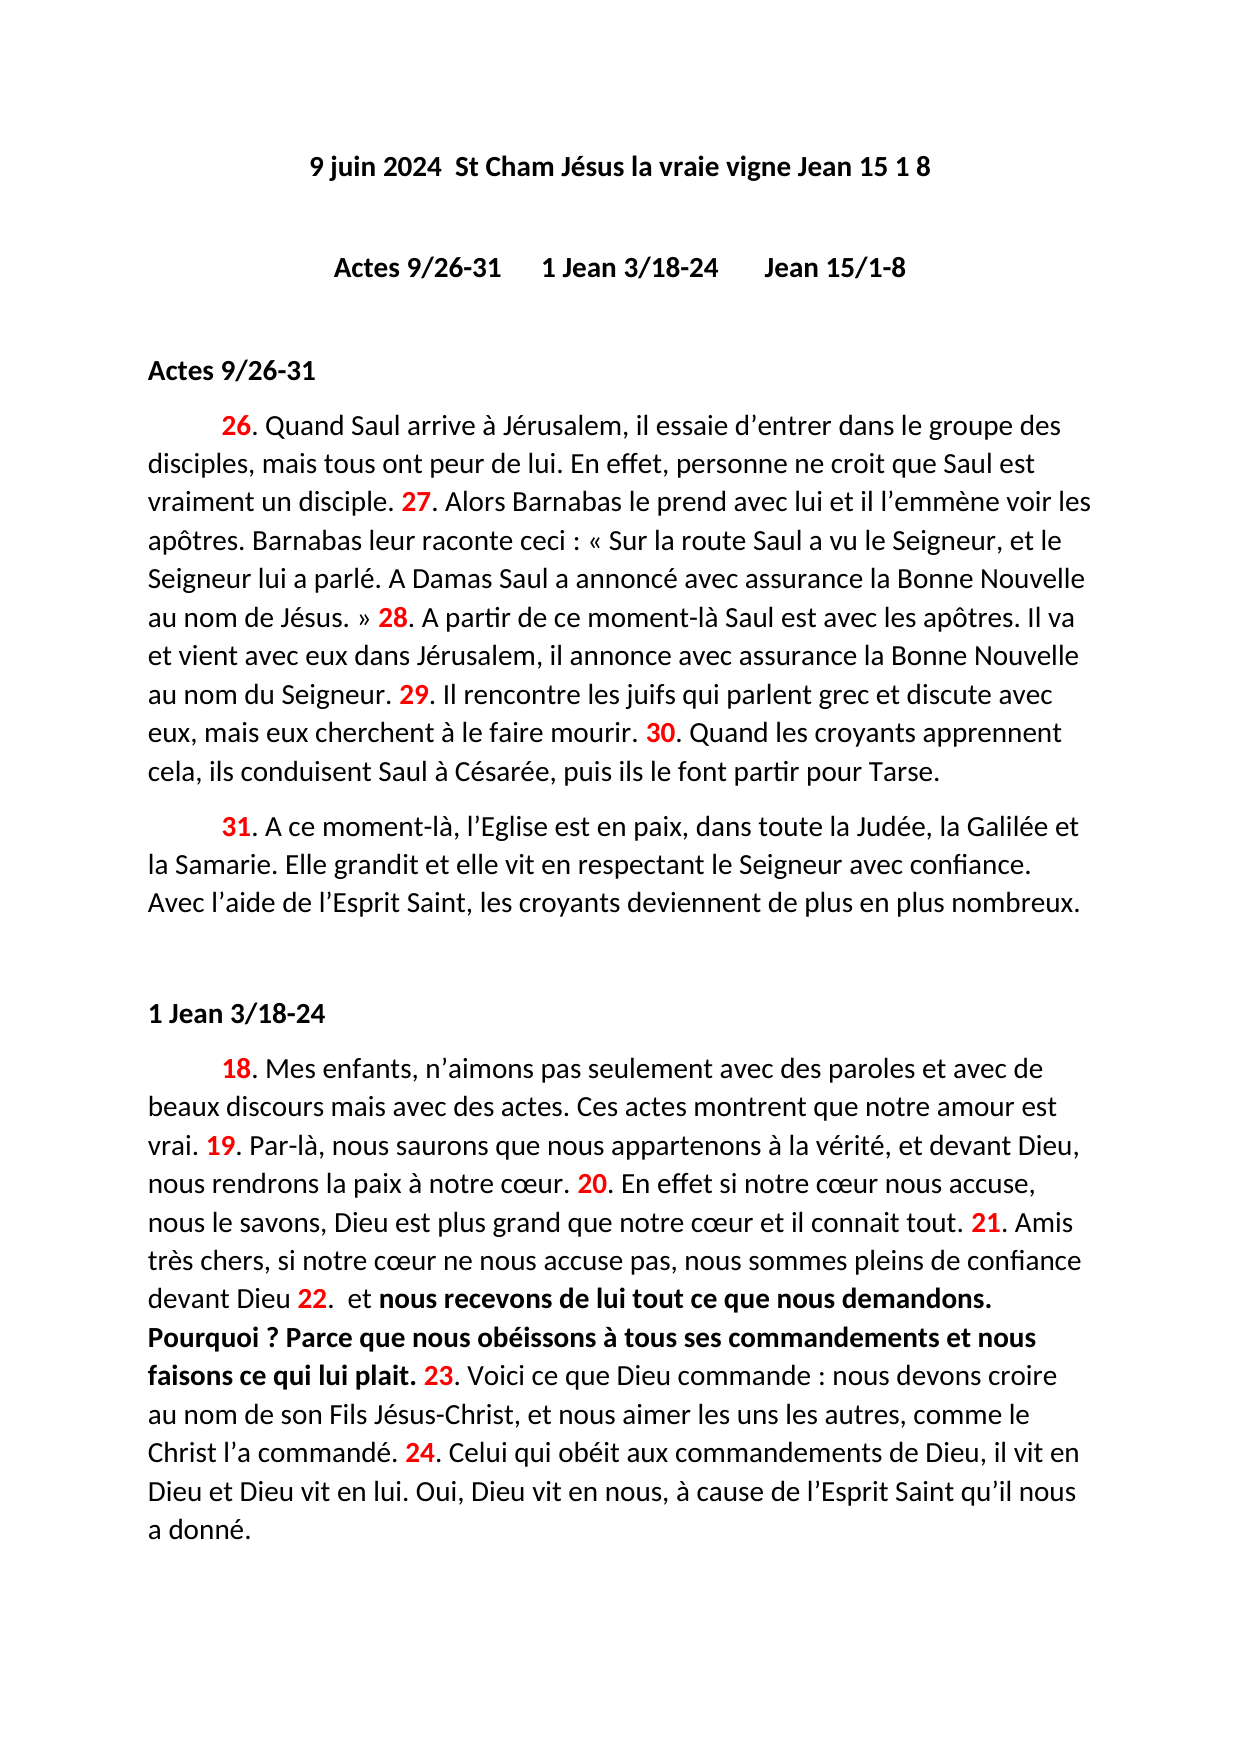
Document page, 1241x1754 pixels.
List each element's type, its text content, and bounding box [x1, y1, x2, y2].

text Actes 9/26-31 1 Jean 3/18-24 Jean 15/1-8 [148, 249, 1093, 285]
text 18. Mes enfants, n’aimons pas seulement avec des paroles et avec de beaux discours mais avec des actes. Ces actes montrent que notre amour est vrai. 19. Par-là, nous saurons que nous appartenons à la vérité, et devant Dieu, nous rendrons la paix à notre cœur. 20. En effet si notre cœur nous accuse, nous le savons, Dieu est plus grand que notre cœur et il connait tout. 21. Amis très chers, si notre cœur ne nous accuse pas, nous sommes pleins de confiance devant Dieu 22. et nous recevons de lui tout ce que nous demandons. Pourquoi ? Parce que nous obéissons à tous ses commandements et nous faisons ce qui lui plait. 23. Voici ce que Dieu commande : nous devons croire au nom de son Fils Jésus-Christ, et nous aimer les uns les autres, comme le Christ l’a commandé. 24. Celui qui obéit aux commandements de Dieu, il vit en Dieu et Dieu vit en lui. Oui, Dieu vit en nous, à cause de l’Esprit Saint qu’il nous a donné. [148, 1050, 1093, 1547]
text Actes 9/26-31 [148, 352, 1093, 387]
text 31. A ce moment-là, l’Eglise est en paix, dans toute la Judée, la Galilée et la Samarie. Elle grandit et elle vit en respectant le Seigneur avec confiance. Avec l’aide de l’Esprit Saint, les croyants deviennent de plus en plus nombreux. [148, 808, 1093, 920]
text 1 Jean 3/18-24 [148, 995, 1093, 1030]
text 26. Quand Saul arrive à Jérusalem, il essaie d’entrer dans le groupe des disciples, mais tous ont peur de lui. En effet, personne ne croit que Saul est vraiment un disciple. 27. Alors Barnabas le prend avec lui et il l’emmène voir les apôtres. Barnabas leur raconte ceci : « Sur la route Saul a vu le Seigneur, et le Seigneur lui a parlé. A Damas Saul a annoncé avec assurance la Bonne Nouvelle au nom de Jésus. » 28. A partir de ce moment-là Saul est avec les apôtres. Il va et vient avec eux dans Jérusalem, il annonce avec assurance la Bonne Nouvelle au nom du Seigneur. 29. Il rencontre les juifs qui parlent grec et discute avec eux, mais eux cherchent à le faire mourir. 30. Quand les croyants apprennent cela, ils conduisent Saul à Césarée, puis ils le font partir pour Tarse. [148, 407, 1093, 788]
text 9 juin 2024 St Cham Jésus la vraie vigne Jean 15 1 8 [148, 148, 1093, 183]
